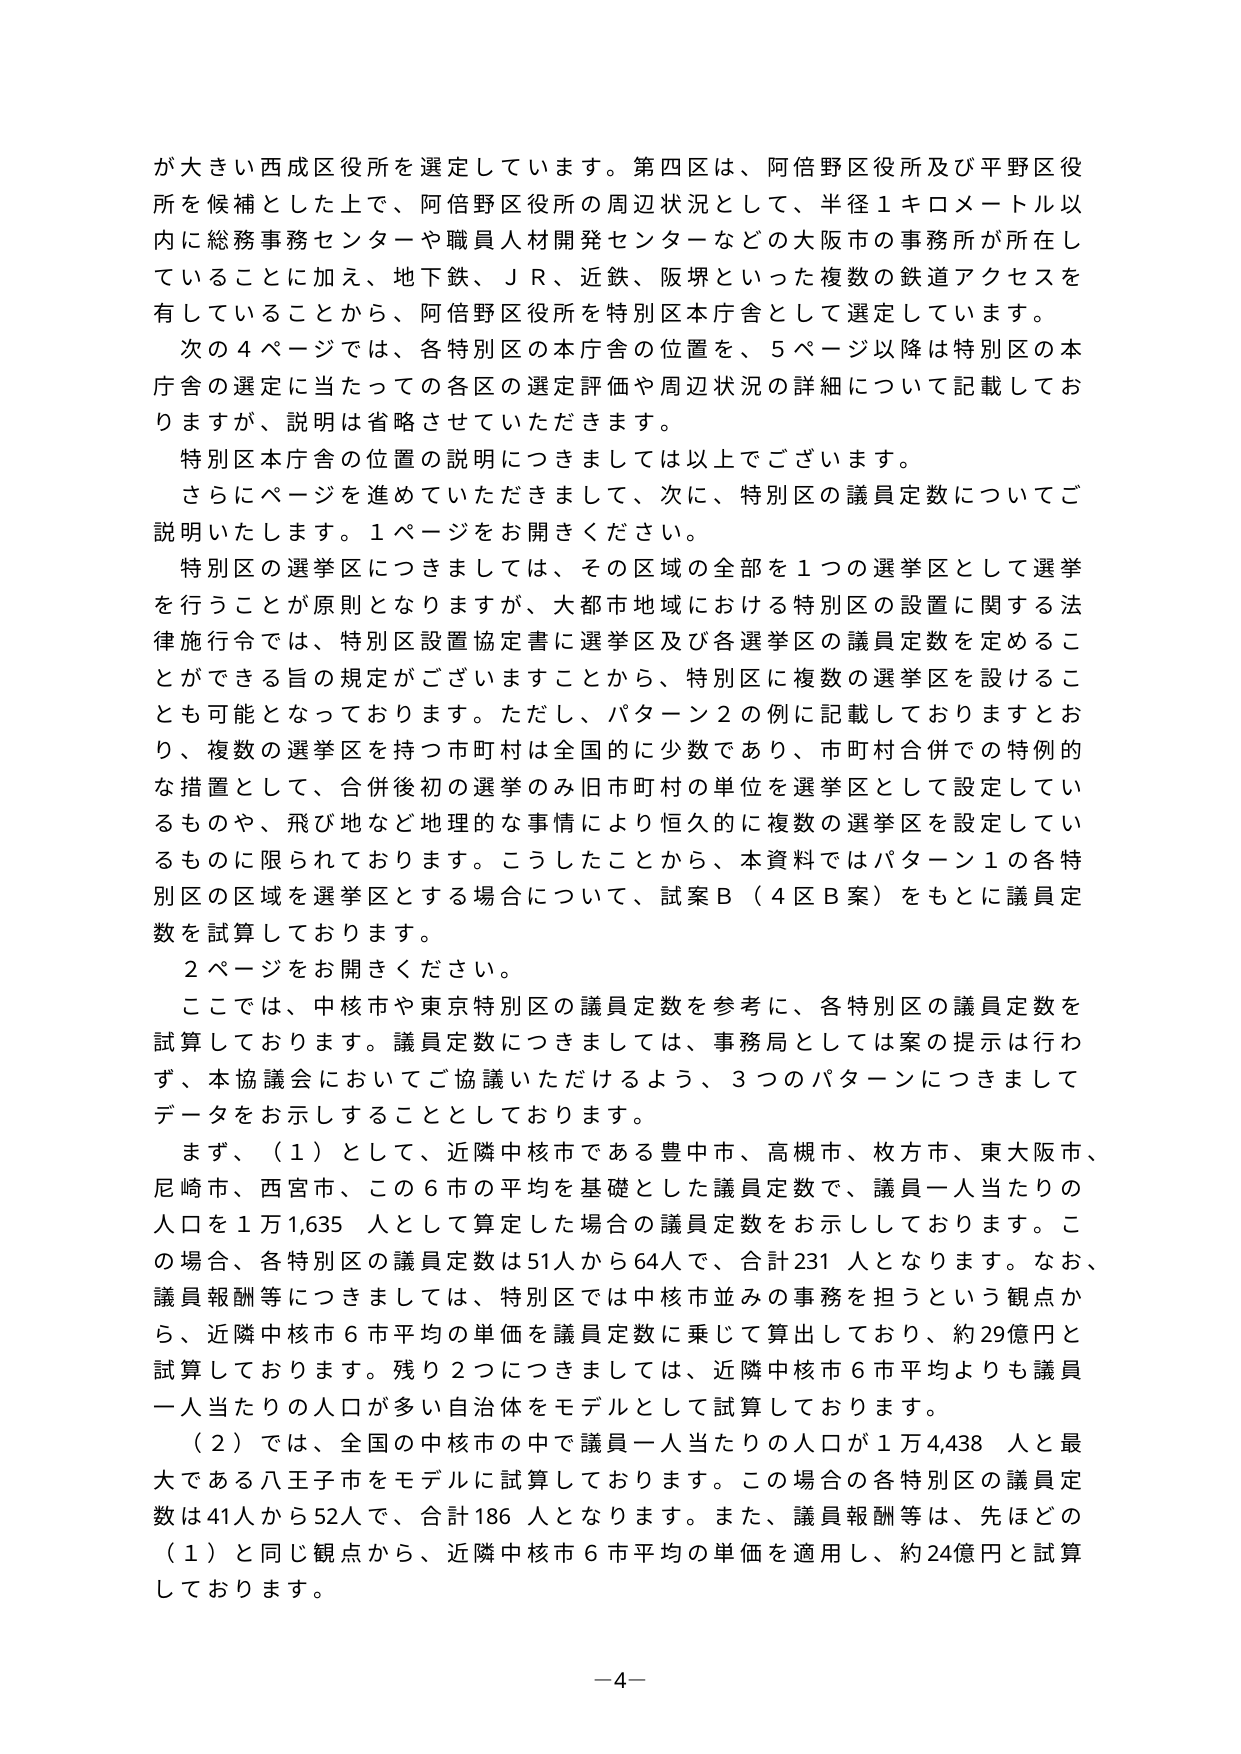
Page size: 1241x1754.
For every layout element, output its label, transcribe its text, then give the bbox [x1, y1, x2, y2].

text （２）では、全国の中核市の中で議員一人当たりの人口が１万4,438人と最大である八王子市をモデルに試算しております。この場合の各特別区の議員定数は41人から52人で、合計186人となります。また、議員報酬等は、先ほどの（１）と同じ観点から、近隣中核市６市平均の単価を適用し、約24億円と試算しております。 [153, 1424, 1087, 1606]
text 次の４ページでは、各特別区の本庁舎の位置を、５ページ以降は特別区の本庁舎の選定に当たっての各区の選定評価や周辺状況の詳細について記載しておりますが、説明は省略させていただきます。 [153, 330, 1087, 439]
text まず、（１）として、近隣中核市である豊中市、高槻市、枚方市、東大阪市、尼崎市、西宮市、この６市の平均を基礎とした議員定数で、議員一人当たりの人口を１万1,635人として算定した場合の議員定数をお示ししております。この場合、各特別区の議員定数は51人から64人で、合計231人となります。なお、議員報酬等につきましては、特別区では中核市並みの事務を担うという観点から、近隣中核市６市平均の単価を議員定数に乗じて算出しており、約29億円と試算しております。残り２つにつきましては、近隣中核市６市平均よりも議員一人当たりの人口が多い自治体をモデルとして試算しております。 [153, 1132, 1087, 1424]
text 特別区本庁舎の位置の説明につきましては以上でございます。 [153, 439, 1087, 476]
text ここでは、中核市や東京特別区の議員定数を参考に、各特別区の議員定数を試算しております。議員定数につきましては、事務局としては案の提示は行わず、本協議会においてご協議いただけるよう、３つのパターンにつきましてデータをお示しすることとしております。 [153, 986, 1087, 1132]
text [153, 148, 1087, 330]
text ２ページをお開きください。 [153, 950, 1087, 986]
text さらにページを進めていただきまして、次に、特別区の議員定数についてご説明いたします。１ページをお開きください。 [153, 476, 1087, 549]
text 特別区の選挙区につきましては、その区域の全部を１つの選挙区として選挙を行うことが原則となりますが、大都市地域における特別区の設置に関する法律施行令では、特別区設置協定書に選挙区及び各選挙区の議員定数を定めることができる旨の規定がございますことから、特別区に複数の選挙区を設けることも可能となっております。ただし、パターン２の例に記載しておりますとおり、複数の選挙区を持つ市町村は全国的に少数であり、市町村合併での特例的な措置として、合併後初の選挙のみ旧市町村の単位を選挙区として設定しているものや、飛び地など地理的な事情により恒久的に複数の選挙区を設定しているものに限られております。こうしたことから、本資料ではパターン１の各特別区の区域を選挙区とする場合について、試案Ｂ（４区Ｂ案）をもとに議員定数を試算しております。 [153, 549, 1087, 950]
